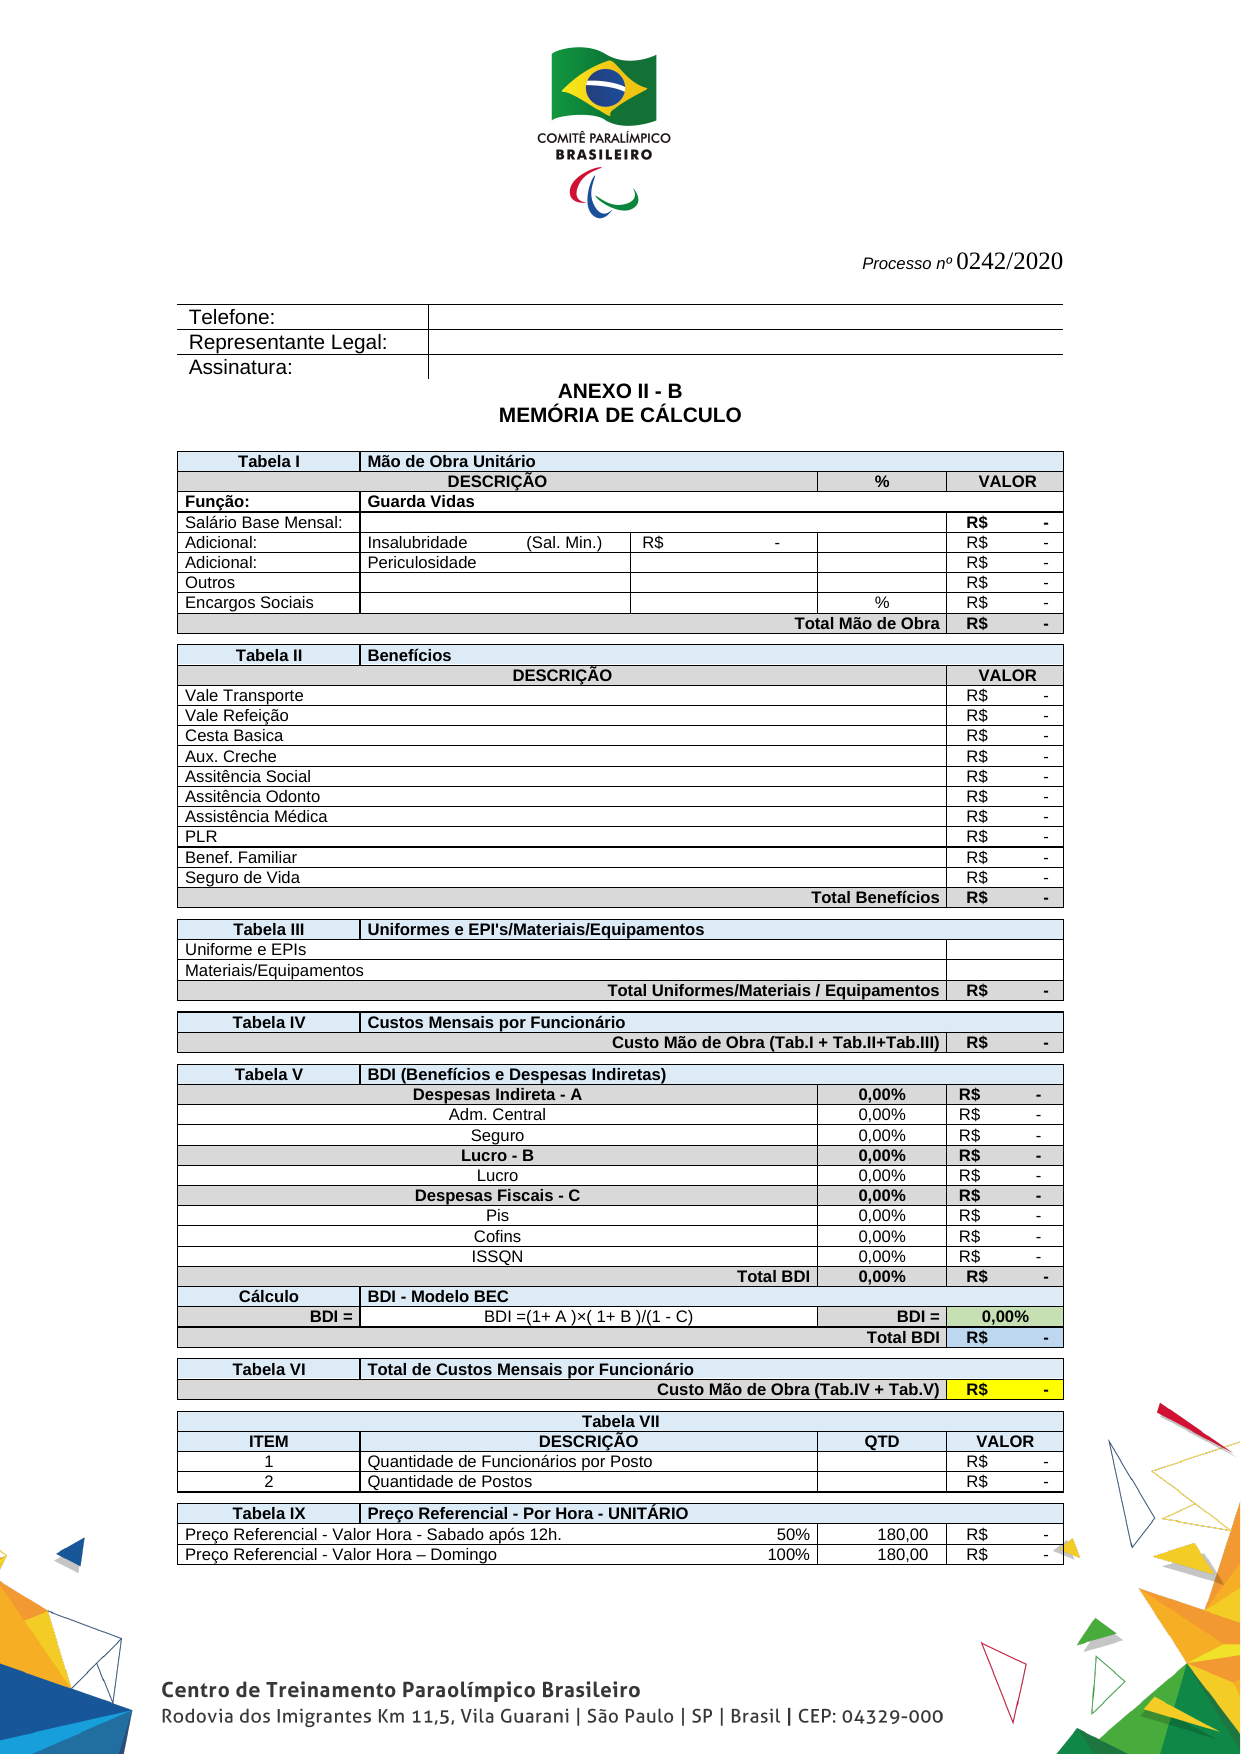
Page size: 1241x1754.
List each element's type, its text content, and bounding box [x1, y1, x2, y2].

table_cell (Sal. Min.) [519, 533, 630, 552]
table_cell Tabela III [178, 920, 359, 939]
table_cell [360, 908, 519, 919]
table_cell [178, 1348, 360, 1358]
table_cell Vale Refeição [178, 706, 946, 725]
table_cell Adicional: [178, 533, 359, 552]
table_cell [519, 1348, 630, 1358]
table_cell Preço Referencial - Valor Hora – Domingo [178, 1545, 630, 1564]
table_cell [817, 1493, 947, 1503]
table_cell 0,00% [818, 1226, 946, 1246]
table_cell [360, 1400, 519, 1411]
table_cell Tabela V [178, 1065, 359, 1084]
table_cell [361, 513, 519, 532]
table_cell R$ - [947, 1452, 1063, 1471]
table_cell [947, 1400, 1063, 1411]
picture [514, 22, 694, 246]
table_cell [519, 1400, 630, 1411]
table_cell Insalubridade [361, 533, 519, 552]
table_cell Assitência Social [178, 767, 946, 786]
table_cell DESCRIÇÃO [178, 472, 817, 491]
table_cell [360, 1348, 519, 1358]
table_cell R$ - [947, 1105, 1063, 1124]
table_cell R$ - [947, 981, 1063, 1000]
table_cell BDI - Modelo BEC [361, 1287, 1063, 1306]
table_cell 0,00% [818, 1146, 946, 1165]
table_cell [630, 1001, 817, 1011]
table_cell R$ - [947, 1247, 1063, 1266]
table_cell R$ - [947, 1328, 1063, 1347]
table_cell Tabela IV [178, 1013, 359, 1032]
table_cell Periculosidade [361, 553, 519, 572]
table_cell Lucro - B [178, 1146, 817, 1165]
table_cell Aux. Creche [178, 746, 946, 766]
table_cell R$ - [947, 1206, 1063, 1225]
table_cell Seguro [178, 1125, 817, 1144]
table_cell [360, 634, 519, 644]
table_cell [947, 1493, 1063, 1503]
table_cell [630, 1493, 817, 1503]
table_cell Adm. Central [178, 1105, 817, 1124]
table_cell [519, 1493, 630, 1503]
table_cell [429, 330, 1063, 354]
table_cell % [818, 593, 946, 612]
table_cell R$ - [947, 1226, 1063, 1246]
table_cell Outros [178, 573, 359, 592]
table_cell R$ - [947, 513, 1063, 532]
table_cell 1 [178, 1452, 359, 1471]
table_cell Total Benefícios [178, 888, 946, 907]
table_cell Cesta Basica [178, 726, 946, 745]
table_cell R$ - [947, 787, 1063, 806]
table_cell [178, 1400, 360, 1411]
table_cell 50% [630, 1524, 817, 1543]
table_cell Assistência Médica [178, 807, 946, 826]
table_cell R$ - [947, 573, 1063, 592]
table_cell 0,00% [818, 1267, 946, 1286]
table_cell R$ - [947, 614, 1063, 633]
table_cell [361, 593, 519, 612]
table_cell R$ - [947, 553, 1063, 572]
table_cell 0,00% [818, 1166, 946, 1185]
table_cell [178, 1001, 360, 1011]
table_cell R$ - [947, 1524, 1063, 1543]
table_cell [818, 1452, 946, 1471]
table_cell Total Mão de Obra [178, 614, 946, 633]
table_cell R$ - [947, 1033, 1063, 1052]
table_cell [631, 553, 817, 572]
table_cell [947, 1053, 1063, 1064]
picture [0, 1372, 1241, 1754]
table_cell R$ - [947, 533, 1063, 552]
table_cell DESCRIÇÃO [178, 666, 946, 685]
table_cell VALOR [947, 1432, 1063, 1451]
table_cell [631, 573, 817, 592]
table_cell PLR [178, 827, 946, 846]
table_cell VALOR [947, 666, 1063, 685]
table_cell [360, 1001, 519, 1011]
table_cell [519, 634, 630, 644]
table_cell Custo Mão de Obra (Tab.I + Tab.II+Tab.III) [178, 1033, 946, 1052]
table_cell 0,00% [818, 1206, 946, 1225]
table_cell [519, 513, 630, 532]
table_cell [630, 634, 817, 644]
table_cell Tabela II [178, 645, 359, 664]
table_cell ISSQN [178, 1247, 817, 1266]
table_cell [817, 1053, 947, 1064]
table_cell [817, 1400, 947, 1411]
table_cell 0,00% [818, 1125, 946, 1144]
table_cell Função: [178, 492, 359, 511]
table_cell % [818, 472, 946, 491]
table_cell Benefícios [361, 645, 1063, 664]
table_cell R$ - [947, 1125, 1063, 1144]
table_cell Benef. Familiar [178, 848, 946, 867]
table_cell [360, 1053, 519, 1064]
table_cell Assinatura: [177, 355, 428, 379]
table_cell Cálculo [178, 1287, 359, 1306]
table_cell 180,00 [818, 1524, 946, 1543]
table_cell 2 [178, 1472, 359, 1491]
table_header Mão de Obra Unitário [361, 452, 1063, 471]
table_cell Total de Custos Mensais por Funcionário [361, 1359, 1063, 1378]
table_cell R$ - [947, 1146, 1063, 1165]
table_cell [947, 1001, 1063, 1011]
table_cell [178, 1493, 360, 1503]
table_cell 0,00% [818, 1085, 946, 1104]
table_cell Tabela IX [178, 1504, 359, 1523]
table_cell Telefone: [177, 305, 428, 329]
table_cell [818, 533, 946, 552]
table_cell Total Uniformes/Materiais / Equipamentos [178, 981, 946, 1000]
table_cell BDI = [178, 1307, 359, 1326]
table_cell R$ - [947, 1085, 1063, 1104]
table_cell 0,00% [818, 1105, 946, 1124]
table_cell BDI = [818, 1307, 946, 1326]
table_cell R$ - [947, 1166, 1063, 1185]
table_cell [630, 1053, 817, 1064]
table_cell Preço Referencial - Valor Hora - Sabado após 12h. [178, 1524, 630, 1543]
table_cell R$ - [947, 848, 1063, 867]
table_cell R$ - [947, 767, 1063, 786]
table_cell Encargos Sociais [178, 593, 359, 612]
table_cell Tabela VI [178, 1359, 359, 1378]
table_cell [817, 634, 947, 644]
table_cell R$ - [947, 868, 1063, 887]
table_cell Quantidade de Postos [361, 1472, 817, 1491]
table_cell 0,00% [818, 1247, 946, 1266]
table_cell QTD [818, 1432, 946, 1451]
table_cell [519, 593, 630, 612]
table_cell [429, 305, 1063, 329]
table_cell 0,00% [947, 1307, 1063, 1326]
table_cell R$ - [947, 1472, 1063, 1491]
table_cell Salário Base Mensal: [178, 513, 359, 532]
table_cell [817, 513, 946, 532]
table_cell [519, 553, 630, 572]
table_cell [178, 908, 360, 919]
table_cell [519, 573, 630, 592]
table_cell R$ - [947, 888, 1063, 907]
table_cell Lucro [178, 1166, 817, 1185]
table_cell [630, 513, 817, 532]
table_cell 100% [630, 1545, 817, 1564]
table_cell Adicional: [178, 553, 359, 572]
table_cell Uniforme e EPIs [178, 940, 946, 959]
table_cell R$ - [947, 827, 1063, 846]
table_cell [947, 908, 1063, 919]
table_cell R$ - [947, 807, 1063, 826]
table_cell Total BDI [178, 1267, 817, 1286]
table_cell Representante Legal: [177, 330, 428, 354]
table_cell [947, 940, 1063, 959]
table_cell Assitência Odonto [178, 787, 946, 806]
table_cell R$ - [947, 706, 1063, 725]
table_cell BDI (Benefícios e Despesas Indiretas) [361, 1065, 1063, 1084]
table_cell R$ - [631, 533, 817, 552]
table_cell [631, 593, 817, 612]
table_cell Preço Referencial - Por Hora - UNITÁRIO [361, 1504, 1063, 1523]
table_cell [817, 1348, 947, 1358]
table_cell [630, 1400, 817, 1411]
text ANEXO II - B [177, 379, 1063, 403]
table_cell R$ - [947, 686, 1063, 705]
table_cell [360, 1493, 519, 1503]
table_cell [178, 634, 360, 644]
table_cell [630, 908, 817, 919]
table_cell [361, 573, 519, 592]
table_cell R$ - [947, 1267, 1063, 1286]
table_cell [178, 1053, 360, 1064]
table_cell 180,00 [818, 1545, 946, 1564]
table_cell [519, 1053, 630, 1064]
table_cell [817, 908, 947, 919]
table_cell 0,00% [818, 1186, 946, 1205]
table_cell Uniformes e EPI's/Materiais/Equipamentos [361, 920, 1063, 939]
table_cell Seguro de Vida [178, 868, 946, 887]
table_cell Cofins [178, 1226, 817, 1246]
table_cell [817, 1001, 947, 1011]
table_cell Despesas Fiscais - C [178, 1186, 817, 1205]
table_cell Total BDI [178, 1328, 946, 1347]
table_cell R$ - [947, 1380, 1063, 1399]
table_cell Pis [178, 1206, 817, 1225]
table_cell R$ - [947, 1186, 1063, 1205]
table_cell Tabela VII [178, 1412, 1063, 1431]
table_cell [947, 1348, 1063, 1358]
table_cell R$ - [947, 746, 1063, 766]
table_cell Despesas Indireta - A [178, 1085, 817, 1104]
table_cell Vale Transporte [178, 686, 946, 705]
table_cell R$ - [947, 726, 1063, 745]
table_cell [429, 355, 1063, 379]
table_cell Materiais/Equipamentos [178, 960, 946, 979]
table_cell Guarda Vidas [361, 492, 1063, 511]
table_cell [947, 960, 1063, 979]
table_cell Custo Mão de Obra (Tab.IV + Tab.V) [178, 1380, 946, 1399]
table_cell [818, 1472, 946, 1491]
table_cell ITEM [178, 1432, 359, 1451]
text MEMÓRIA DE CÁLCULO [177, 403, 1063, 427]
table_cell BDI =(1+ A )×( 1+ B )/(1 - C) [361, 1307, 817, 1326]
table_cell R$ - [947, 593, 1063, 612]
table_cell [818, 573, 946, 592]
table_cell VALOR [947, 472, 1063, 491]
table_cell [519, 908, 630, 919]
table_cell DESCRIÇÃO [361, 1432, 817, 1451]
table_cell [947, 634, 1063, 644]
table_cell Custos Mensais por Funcionário [361, 1013, 1063, 1032]
table_header Tabela I [178, 452, 359, 471]
table_cell Quantidade de Funcionários por Posto [361, 1452, 817, 1471]
table_cell R$ - [947, 1545, 1063, 1564]
table_cell [519, 1001, 630, 1011]
table_cell [630, 1348, 817, 1358]
table_cell [818, 553, 946, 572]
